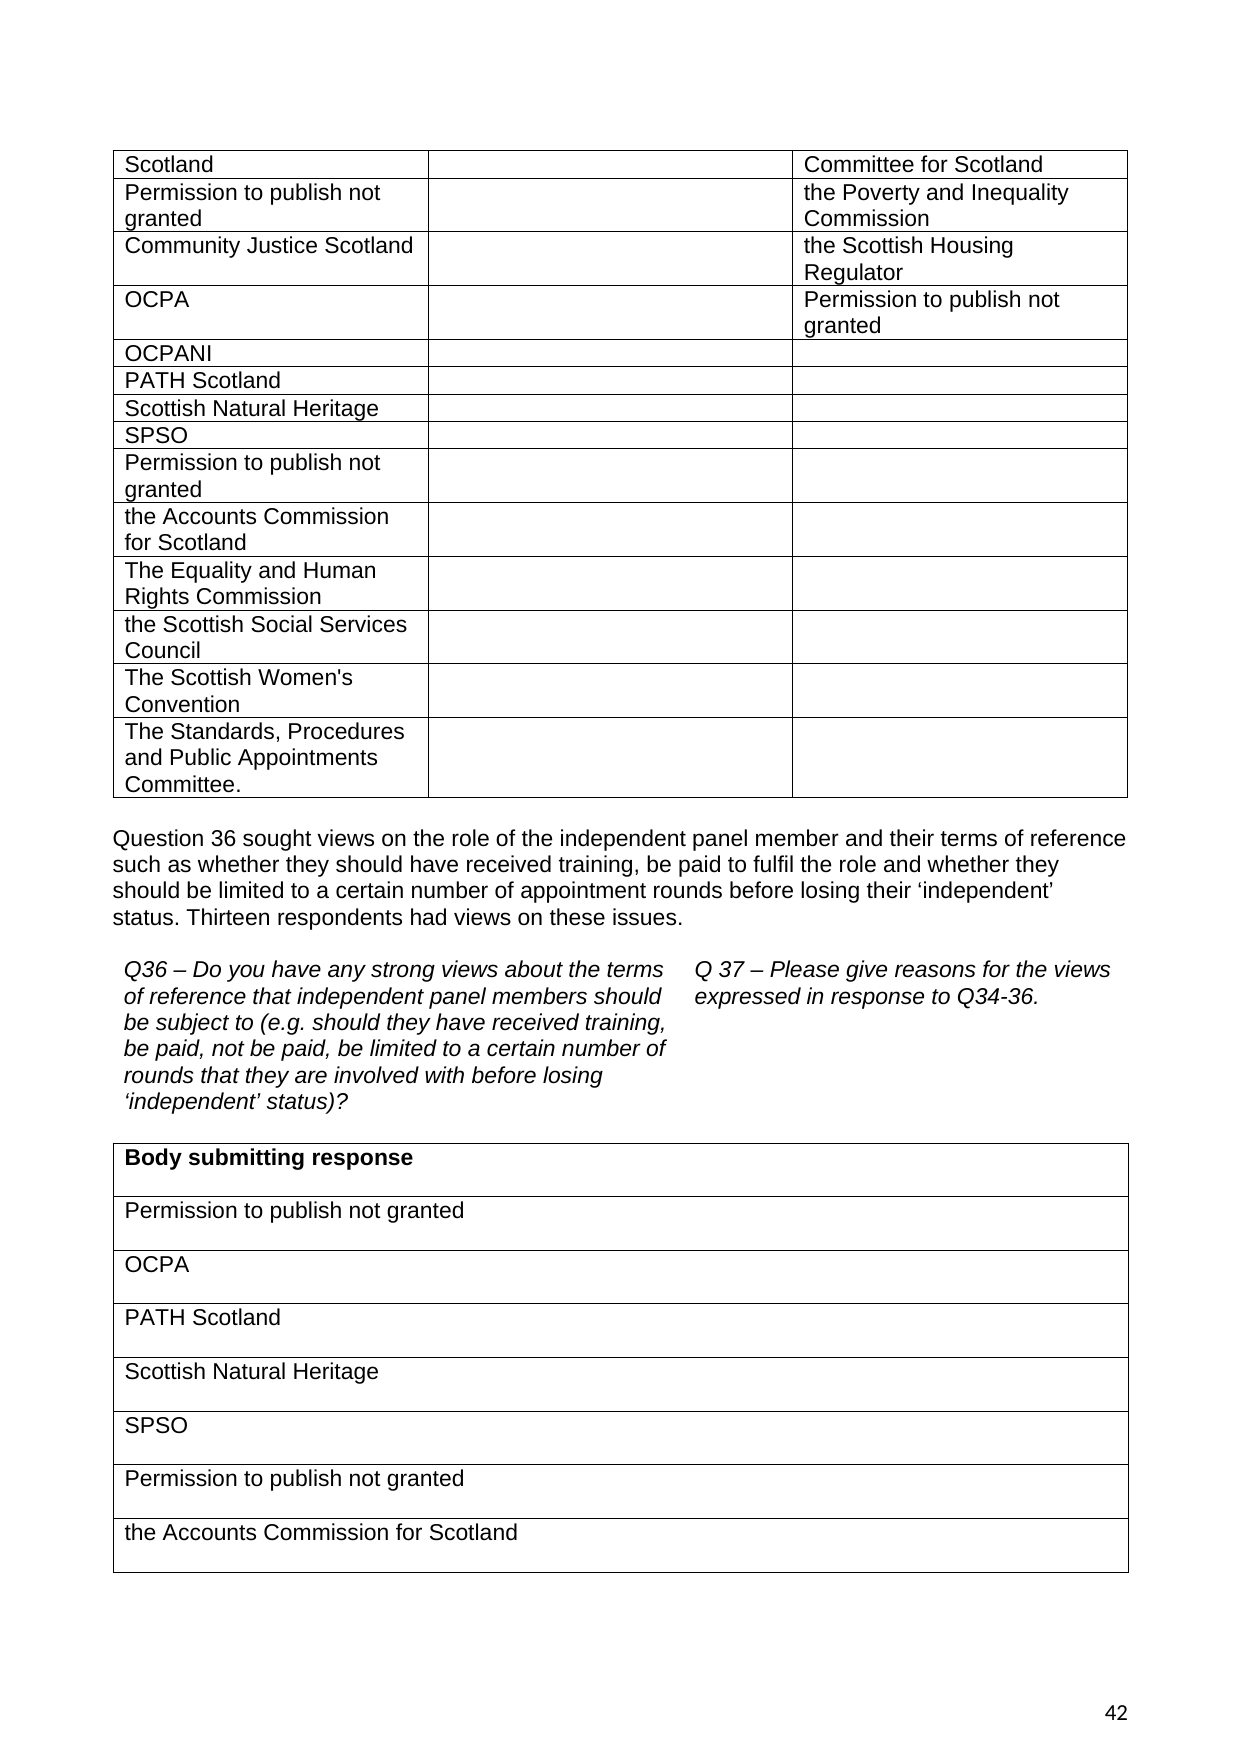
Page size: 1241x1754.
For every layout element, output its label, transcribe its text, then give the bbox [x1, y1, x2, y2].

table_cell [114, 151, 428, 177]
table_cell Permission to publish not granted [114, 179, 428, 231]
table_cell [429, 151, 792, 177]
table_cell [793, 718, 1127, 797]
table_header Q36 – Do you have any strong views about the terms of reference that independent panel members should be subject to (e.g. should they have received training, be paid, not be paid, be limited to a certain number of rounds that they are involved with before losing ‘independent’ status)? [113, 956, 683, 1142]
table_cell Permission to publish not granted [114, 1465, 1128, 1518]
table_cell OCPA [114, 1251, 1128, 1303]
table_cell [793, 503, 1127, 556]
table_cell [429, 664, 792, 717]
table_cell the Accounts Commission for Scotland [114, 1519, 1128, 1572]
table_cell Community Justice Scotland [114, 232, 428, 285]
table_cell PATH Scotland [114, 1304, 1128, 1357]
table_cell Permission to publish not granted [114, 1197, 1128, 1250]
table_cell [793, 340, 1127, 366]
table_cell the Scottish Social Services Council [114, 611, 428, 663]
table_cell OCPA [114, 286, 428, 339]
table_cell [793, 557, 1127, 609]
table_cell The Scottish Women's Convention [114, 664, 428, 717]
table_cell the Poverty and Inequality Commission [793, 179, 1127, 231]
table_cell SPSO [114, 422, 428, 448]
text Question 36 sought views on the role of the independent panel member and their terms of reference such as whether they should have received training, be paid to fulfil the role and whether they should be limited to a certain number of appointment rounds before losing their ‘independent’ status. Thirteen respondents had views on these issues. [112, 824, 1128, 930]
table_cell OCPANI [114, 340, 428, 366]
table_cell [793, 664, 1127, 717]
table_cell [793, 367, 1127, 393]
table_cell [429, 179, 792, 231]
table_cell [429, 395, 792, 421]
table_cell [793, 422, 1127, 448]
table_cell [429, 286, 792, 339]
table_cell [793, 151, 1127, 177]
table_cell Scottish Natural Heritage [114, 395, 428, 421]
table_cell [793, 611, 1127, 663]
table_header Body submitting response [114, 1144, 1128, 1196]
table_cell [429, 449, 792, 502]
table_cell The Equality and Human Rights Commission [114, 557, 428, 609]
table_cell [429, 611, 792, 663]
table_cell the Scottish Housing Regulator [793, 232, 1127, 285]
table_cell [429, 340, 792, 366]
table_cell [429, 232, 792, 285]
table_cell Permission to publish not granted [793, 286, 1127, 339]
table_cell PATH Scotland [114, 367, 428, 393]
table_cell [429, 557, 792, 609]
table_cell [793, 395, 1127, 421]
table_cell [429, 367, 792, 393]
table_cell [429, 718, 792, 797]
table_cell Permission to publish not granted [114, 449, 428, 502]
table_cell [429, 503, 792, 556]
table_cell SPSO [114, 1412, 1128, 1464]
table_cell Scottish Natural Heritage [114, 1358, 1128, 1411]
table_cell [793, 449, 1127, 502]
table_cell [429, 422, 792, 448]
table_cell The Standards, Procedures and Public Appointments Committee. [114, 718, 428, 797]
table_cell the Accounts Commission for Scotland [114, 503, 428, 556]
table_header Q 37 – Please give reasons for the views expressed in response to Q34-36. [683, 956, 1128, 1142]
